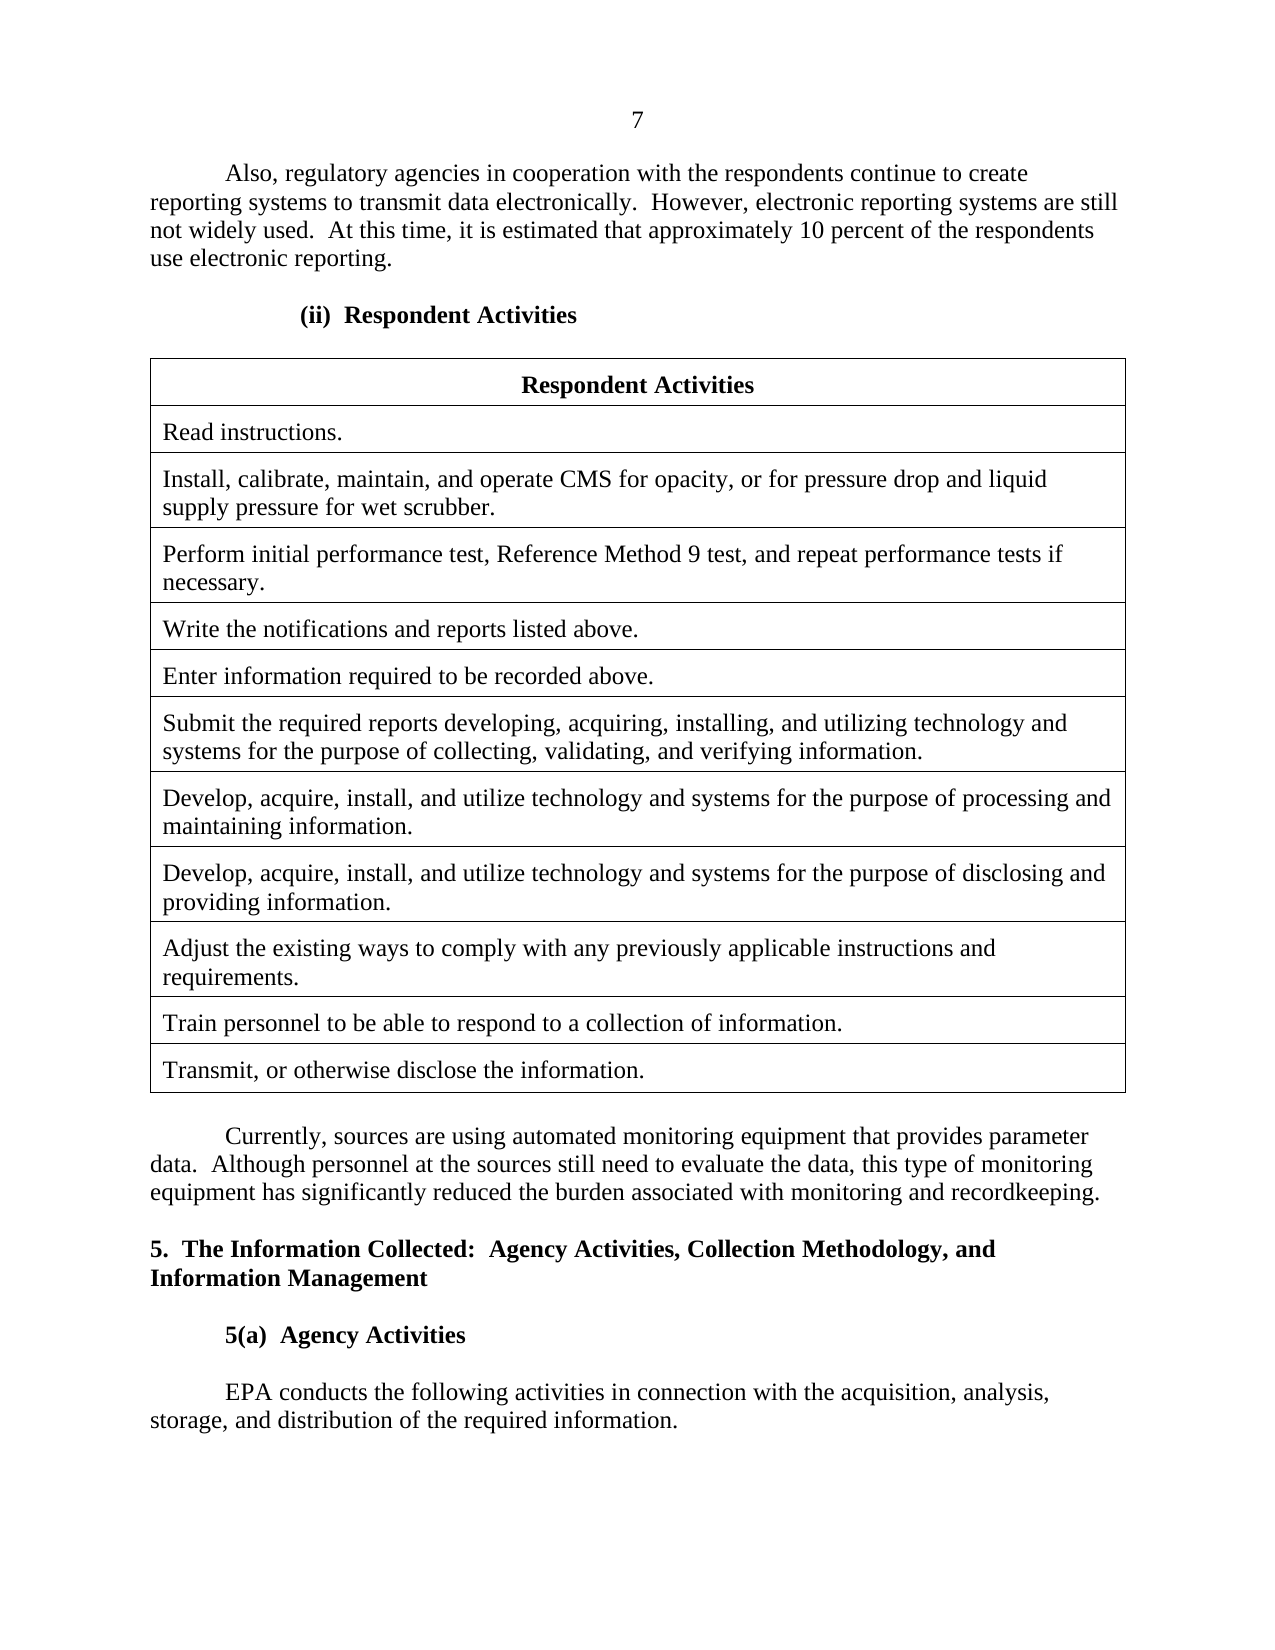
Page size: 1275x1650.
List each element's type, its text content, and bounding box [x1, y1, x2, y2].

text 5(a) Agency Activities [150, 1321, 1125, 1349]
table_cell Install, calibrate, maintain, and operate CMS for opacity, or for pressure drop and liquid supply pressure for wet scrubber. [151, 453, 1125, 527]
table_cell Enter information required to be recorded above. [151, 650, 1125, 696]
text Currently, sources are using automated monitoring equipment that provides parameter data. Although personnel at the sources still need to evaluate the data, this type of monitoring equipment has significantly reduced the burden associated with monitoring and recordkeeping. [150, 1122, 1125, 1206]
table_cell Adjust the existing ways to comply with any previously applicable instructions and requirements. [151, 922, 1125, 996]
text 5. The Information Collected: Agency Activities, Collection Methodology, and Information Management [150, 1235, 1125, 1292]
table_cell Develop, acquire, install, and utilize technology and systems for the purpose of processing and maintaining information. [151, 772, 1125, 846]
table_cell Develop, acquire, install, and utilize technology and systems for the purpose of disclosing and providing information. [151, 847, 1125, 921]
table_cell Submit the required reports developing, acquiring, installing, and utilizing technology and systems for the purpose of collecting, validating, and verifying information. [151, 697, 1125, 771]
table_cell Train personnel to be able to respond to a collection of information. [151, 997, 1125, 1043]
table_header Respondent Activities [151, 359, 1125, 405]
table_cell Read instructions. [151, 406, 1125, 452]
table_cell Perform initial performance test, Reference Method 9 test, and repeat performance tests if necessary. [151, 528, 1125, 602]
table_cell Transmit, or otherwise disclose the information. [151, 1044, 1125, 1092]
text EPA conducts the following activities in connection with the acquisition, analysis, storage, and distribution of the required information. [150, 1378, 1125, 1434]
text (ii) Respondent Activities [150, 301, 1125, 329]
table_cell Write the notifications and reports listed above. [151, 603, 1125, 649]
text Also, regulatory agencies in cooperation with the respondents continue to create reporting systems to transmit data electronically. However, electronic reporting systems are still not widely used. At this time, it is estimated that approximately 10 percent of the respondents use electronic reporting. [150, 159, 1125, 272]
